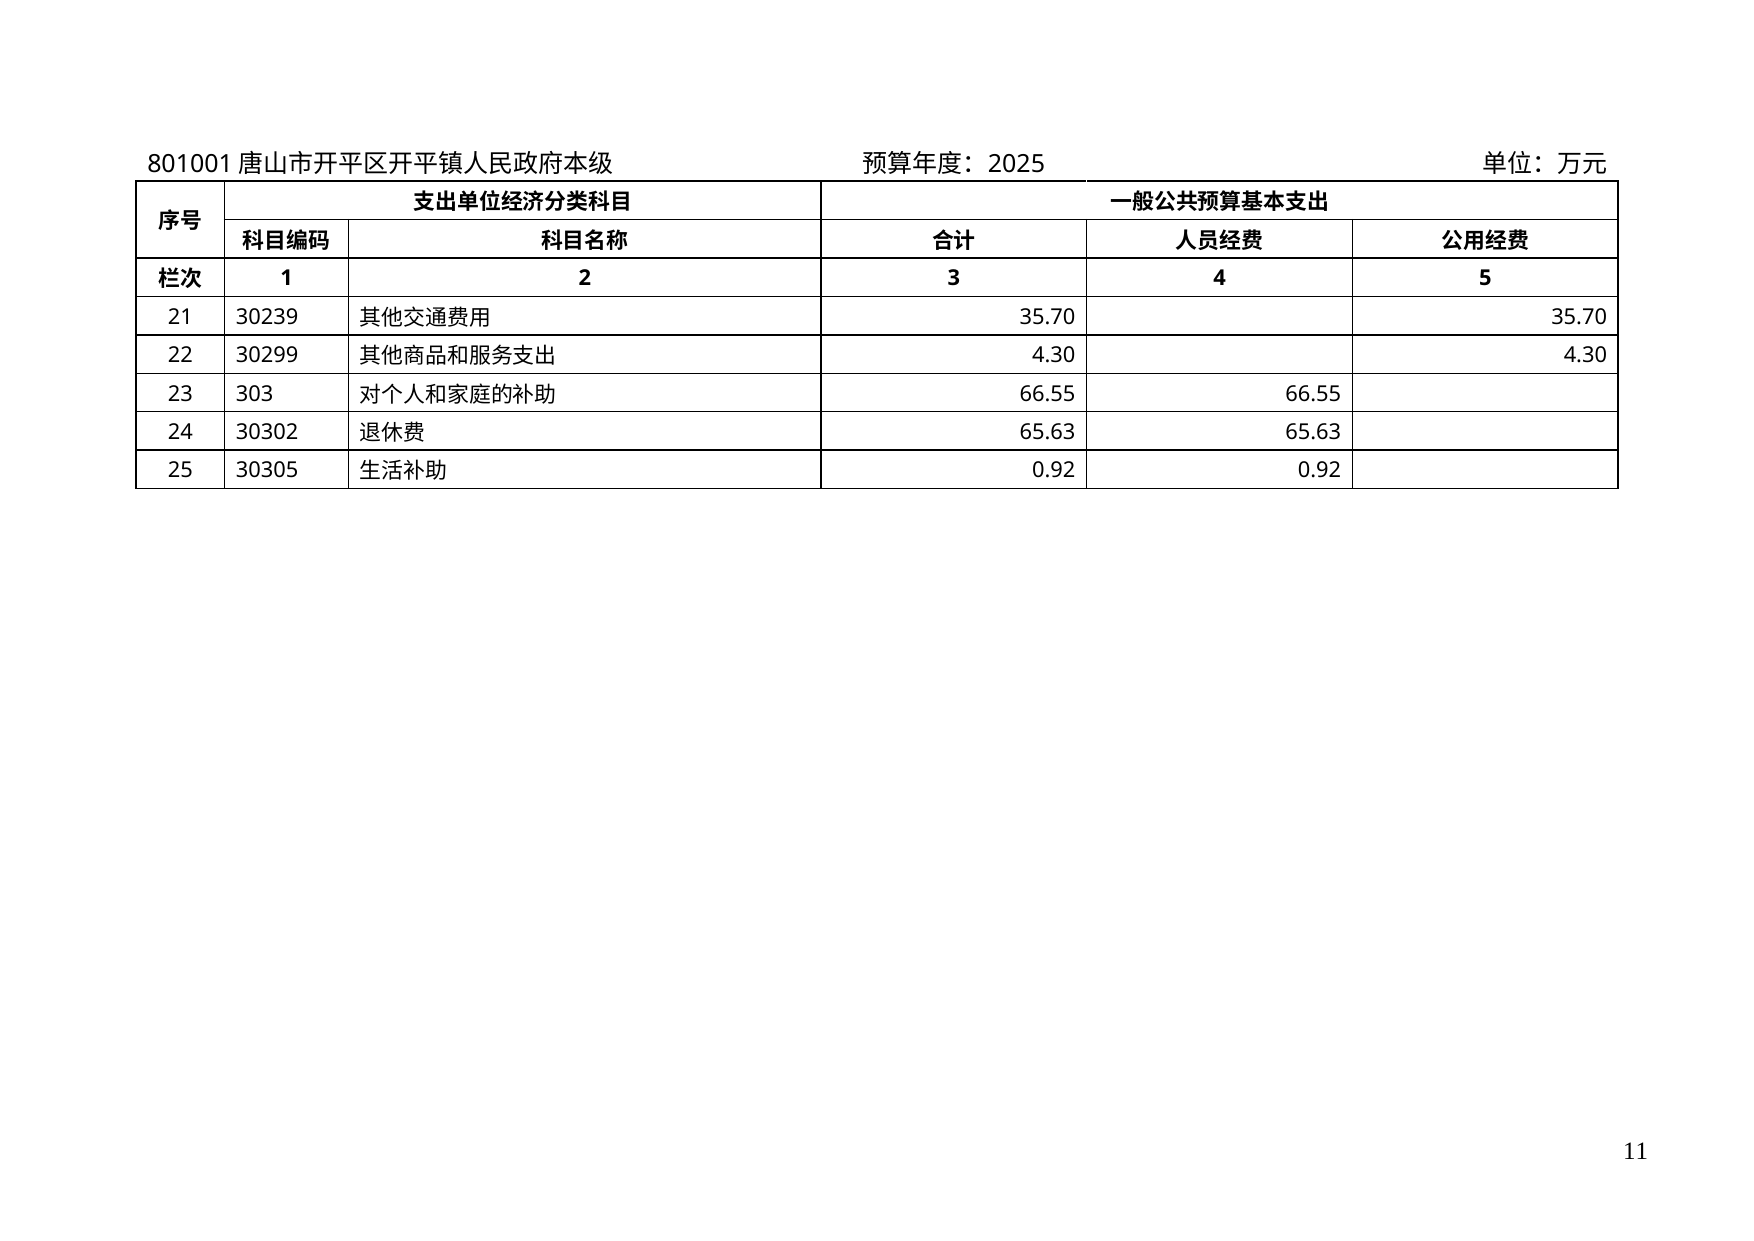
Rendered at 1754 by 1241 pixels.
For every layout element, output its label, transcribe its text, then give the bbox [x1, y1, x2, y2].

table_cell 22 [137, 336, 224, 372]
table_cell 25 [137, 451, 224, 488]
table_header 801001唐山市开平区开平镇人民政府本级 [137, 143, 820, 180]
table_cell 4.30 [1353, 336, 1617, 372]
table_header 预算年度：2025 [822, 143, 1086, 180]
table_cell 退休费 [349, 412, 820, 449]
table_cell [1353, 451, 1617, 488]
table_cell 1 [225, 259, 348, 296]
table_cell 0.92 [822, 451, 1086, 488]
table_cell 5 [1353, 259, 1617, 296]
table_cell 303 [225, 374, 348, 411]
table_cell 其他交通费用 [349, 297, 820, 334]
table_header 单位：万元 [1087, 143, 1617, 180]
table_cell 2 [349, 259, 820, 296]
table_cell 30299 [225, 336, 348, 372]
table_cell 30239 [225, 297, 348, 334]
table_cell 序号 [137, 182, 224, 257]
table_cell 其他商品和服务支出 [349, 336, 820, 372]
table_cell 4.30 [822, 336, 1086, 372]
table_cell 科目编码 [225, 220, 348, 257]
table_cell 30302 [225, 412, 348, 449]
table_cell 人员经费 [1087, 220, 1352, 257]
table_cell 对个人和家庭的补助 [349, 374, 820, 411]
table_cell 生活补助 [349, 451, 820, 488]
table_cell [1087, 297, 1352, 334]
table_cell [1087, 336, 1352, 372]
table_cell [1353, 412, 1617, 449]
table_cell 4 [1087, 259, 1352, 296]
table_cell 合计 [822, 220, 1086, 257]
table_cell 21 [137, 297, 224, 334]
table_cell 0.92 [1087, 451, 1352, 488]
table_cell 支出单位经济分类科目 [225, 182, 820, 219]
table_cell 30305 [225, 451, 348, 488]
table_cell 栏次 [137, 259, 224, 296]
table_cell 公用经费 [1353, 220, 1617, 257]
table_cell 24 [137, 412, 224, 449]
table_cell 科目名称 [349, 220, 820, 257]
table_cell 66.55 [1087, 374, 1352, 411]
table_cell 65.63 [1087, 412, 1352, 449]
table_cell 23 [137, 374, 224, 411]
table_cell 66.55 [822, 374, 1086, 411]
table_cell 65.63 [822, 412, 1086, 449]
table_cell 35.70 [1353, 297, 1617, 334]
table_cell 35.70 [822, 297, 1086, 334]
table_cell 3 [822, 259, 1086, 296]
table_cell [1353, 374, 1617, 411]
table_cell 一般公共预算基本支出 [822, 182, 1617, 219]
